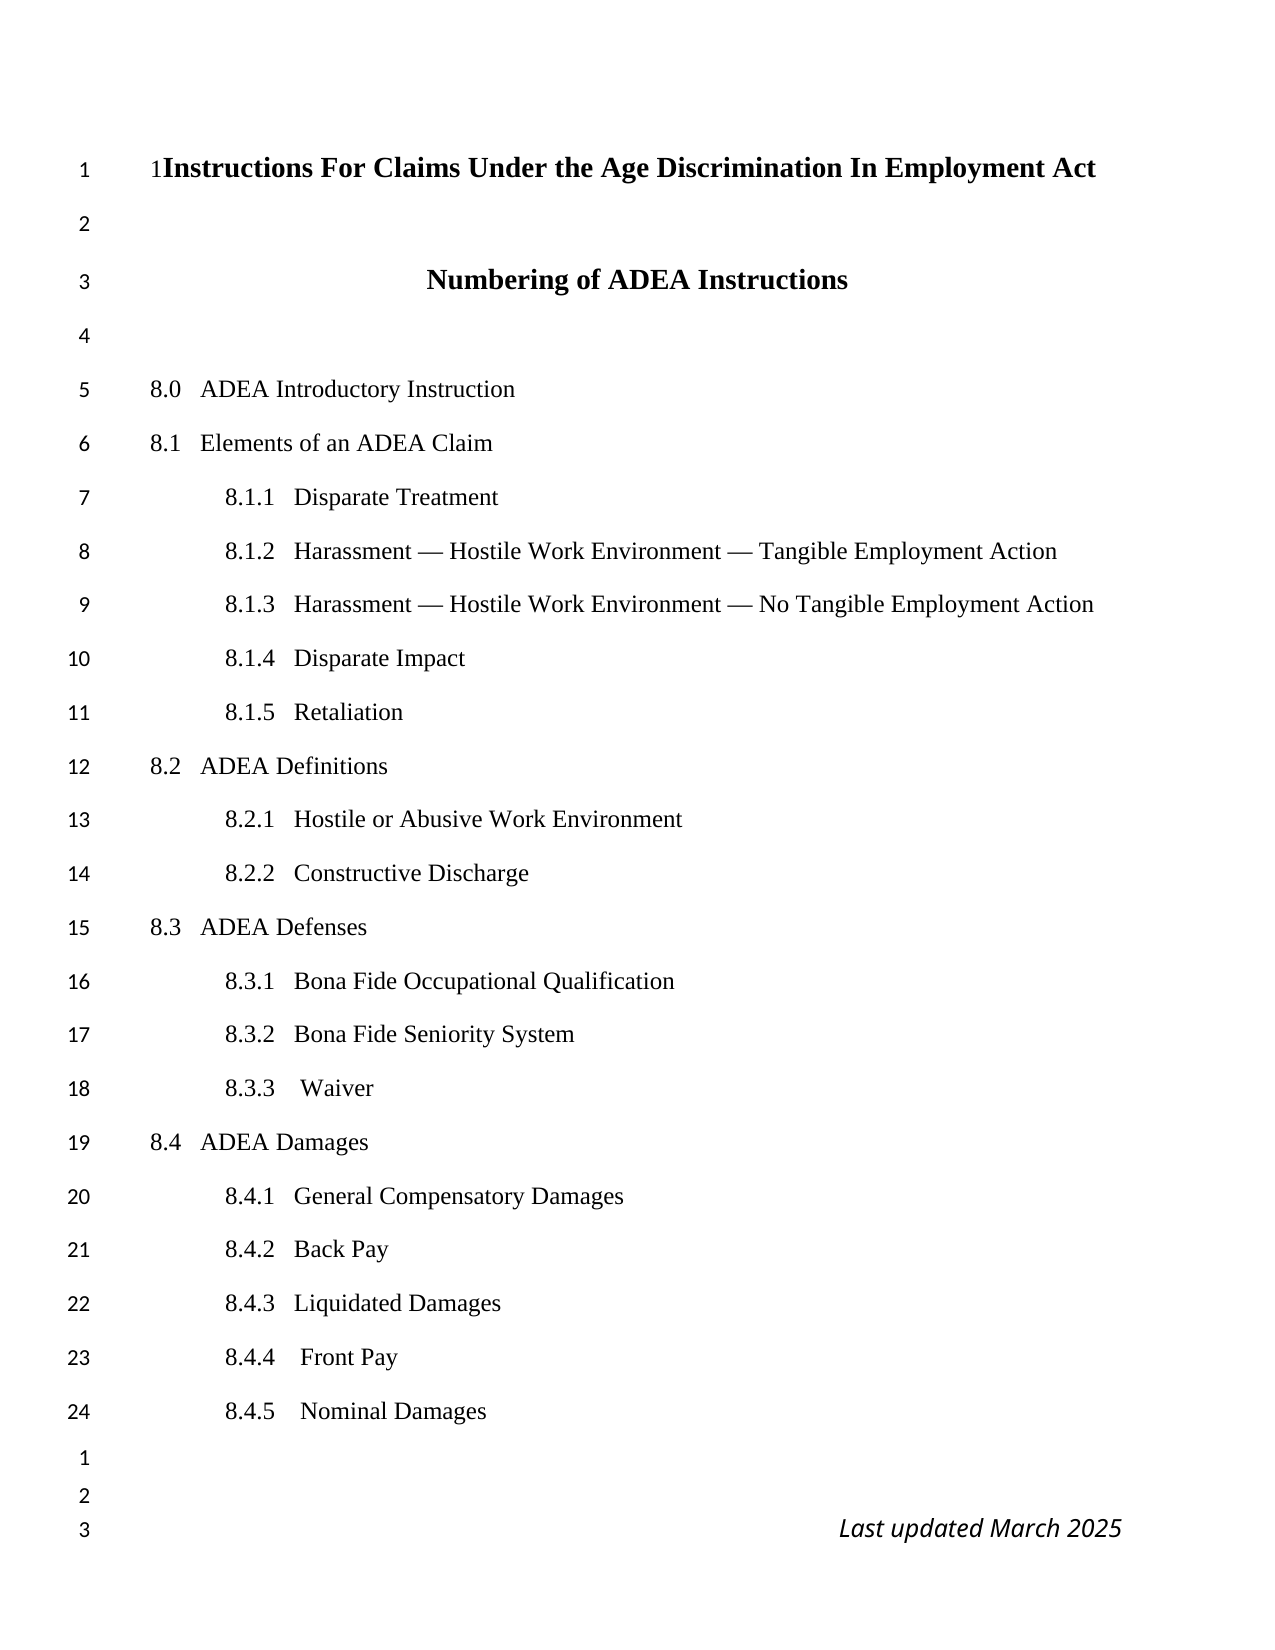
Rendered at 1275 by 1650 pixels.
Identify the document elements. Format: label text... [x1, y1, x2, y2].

text 8.2.2 Constructive Discharge [150, 858, 1125, 887]
text 8.1.4 Disparate Impact [225, 643, 1125, 672]
text 8.2.1 Hostile or Abusive Work Environment [150, 804, 1125, 833]
text 8.3 ADEA Defenses [150, 912, 1125, 941]
text 8.0 ADEA Introductory Instruction [150, 374, 1125, 403]
text 8.4.5 Nominal Damages [150, 1396, 1125, 1424]
text 8.1.3 Harassment — Hostile Work Environment — No Tangible Employment Action [225, 589, 1125, 618]
text 8.4.1 General Compensatory Damages [150, 1181, 1125, 1209]
text Instructions For Claims Under the Age Discrimination In Employment Act [150, 150, 1125, 183]
text 8.2 ADEA Definitions [150, 751, 1125, 779]
text 8.1.1 Disparate Treatment [150, 482, 1125, 511]
text 8.4.2 Back Pay [150, 1234, 1125, 1263]
text 8.4.3 Liquidated Damages [150, 1288, 1125, 1317]
text 8.3.3 Waiver [150, 1073, 1125, 1102]
text 8.4.4 Front Pay [150, 1342, 1125, 1371]
text 8.4 ADEA Damages [150, 1127, 1125, 1156]
text 8.1.5 Retaliation [150, 697, 1125, 726]
text 8.3.2 Bona Fide Seniority System [150, 1019, 1125, 1048]
text 8.3.1 Bona Fide Occupational Qualification [150, 966, 1125, 994]
text 8.1.2 Harassment — Hostile Work Environment — Tangible Employment Action [150, 536, 1125, 564]
text 8.1 Elements of an ADEA Claim [150, 428, 1125, 457]
text Numbering of ADEA Instructions [150, 262, 1125, 296]
